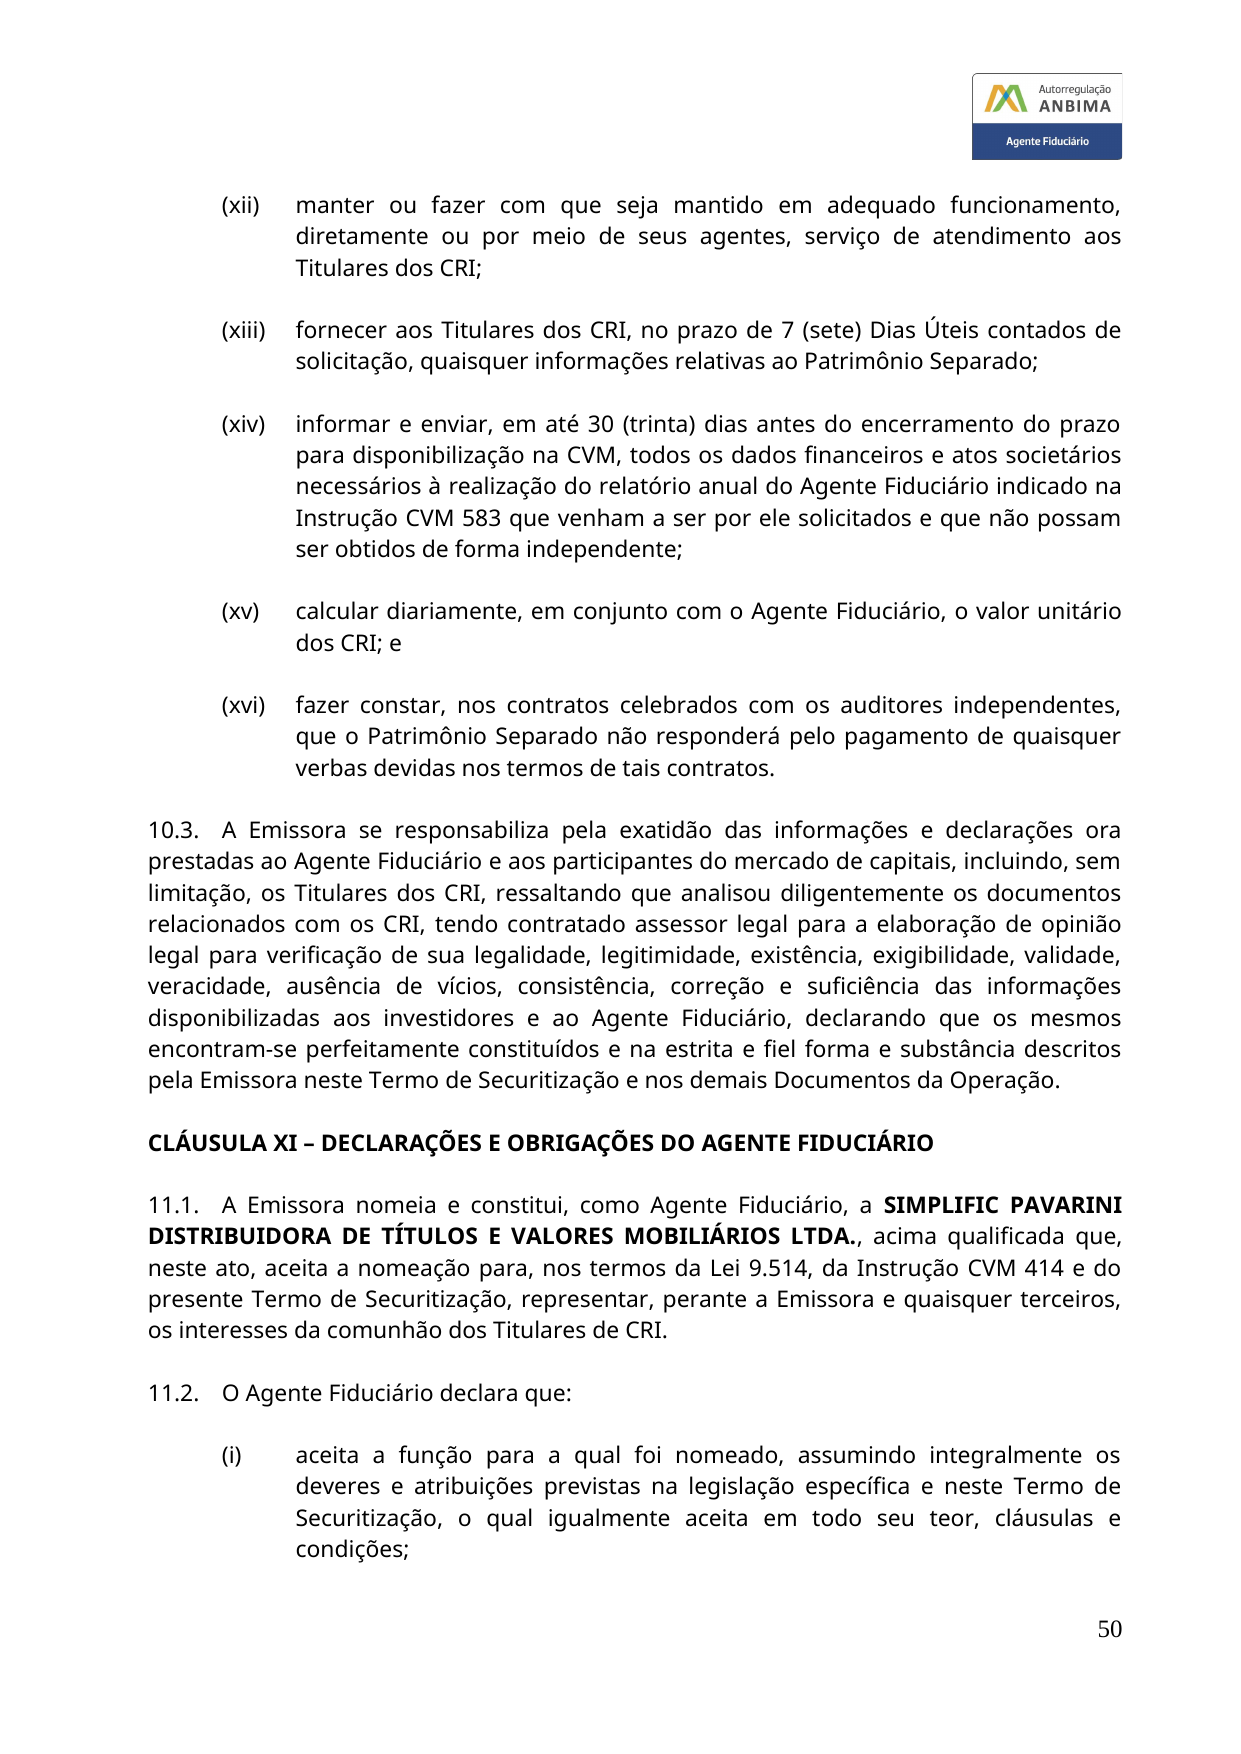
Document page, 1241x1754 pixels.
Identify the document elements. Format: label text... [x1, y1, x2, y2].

list A Emissora se responsabiliza pela exatidão das informações e declarações ora prestadas ao Agente Fiduciário e aos participantes do mercado de capitais, incluindo, sem limitação, os Titulares dos CRI, ressaltando que analisou diligentemente os documentos relacionados com os CRI, tendo contratado assessor legal para a elaboração de opinião legal para verificação de sua legalidade, legitimidade, existência, exigibilidade, validade, veracidade, ausência de vícios, consistência, correção e suficiência das informações disponibilizadas aos investidores e ao Agente Fiduciário, declarando que os mesmos encontram-se perfeitamente constituídos e na estrita e fiel forma e substância descritos pela Emissora neste Termo de Securitização e nos demais Documentos da Operação. [148, 813, 1122, 1095]
subtitle CLÁUSULA XI – DECLARAÇÕES E OBRIGAÇÕES DO AGENTE FIDUCIÁRIO [148, 1126, 1122, 1157]
list fornecer aos Titulares dos CRI, no prazo de 7 (sete) Dias Úteis contados de solicitação, quaisquer informações relativas ao Patrimônio Separado; [222, 313, 1122, 376]
list O Agente Fiduciário declara que: [148, 1376, 1122, 1407]
list calcular diariamente, em conjunto com o Agente Fiduciário, o valor unitário dos CRI; e [222, 595, 1122, 657]
list manter ou fazer com que seja mantido em adequado funcionamento, diretamente ou por meio de seus agentes, serviço de atendimento aos Titulares dos CRI; [222, 188, 1122, 282]
list aceita a função para a qual foi nomeado, assumindo integralmente os deveres e atribuições previstas na legislação específica e neste Termo de Securitização, o qual igualmente aceita em todo seu teor, cláusulas e condições; [222, 1438, 1122, 1563]
picture [972, 73, 1123, 160]
list A Emissora nomeia e constitui, como Agente Fiduciário, a SIMPLIFIC PAVARINI DISTRIBUIDORA DE TÍTULOS E VALORES MOBILIÁRIOS LTDA., acima qualificada que, neste ato, aceita a nomeação para, nos termos da Lei 9.514, da Instrução CVM 414 e do presente Termo de Securitização, representar, perante a Emissora e quaisquer terceiros, os interesses da comunhão dos Titulares de CRI. [148, 1188, 1122, 1345]
list fazer constar, nos contratos celebrados com os auditores independentes, que o Patrimônio Separado não responderá pelo pagamento de quaisquer verbas devidas nos termos de tais contratos. [222, 688, 1122, 782]
list informar e enviar, em até 30 (trinta) dias antes do encerramento do prazo para disponibilização na CVM, todos os dados financeiros e atos societários necessários à realização do relatório anual do Agente Fiduciário indicado na Instrução CVM 583 que venham a ser por ele solicitados e que não possam ser obtidos de forma independente; [222, 407, 1122, 563]
